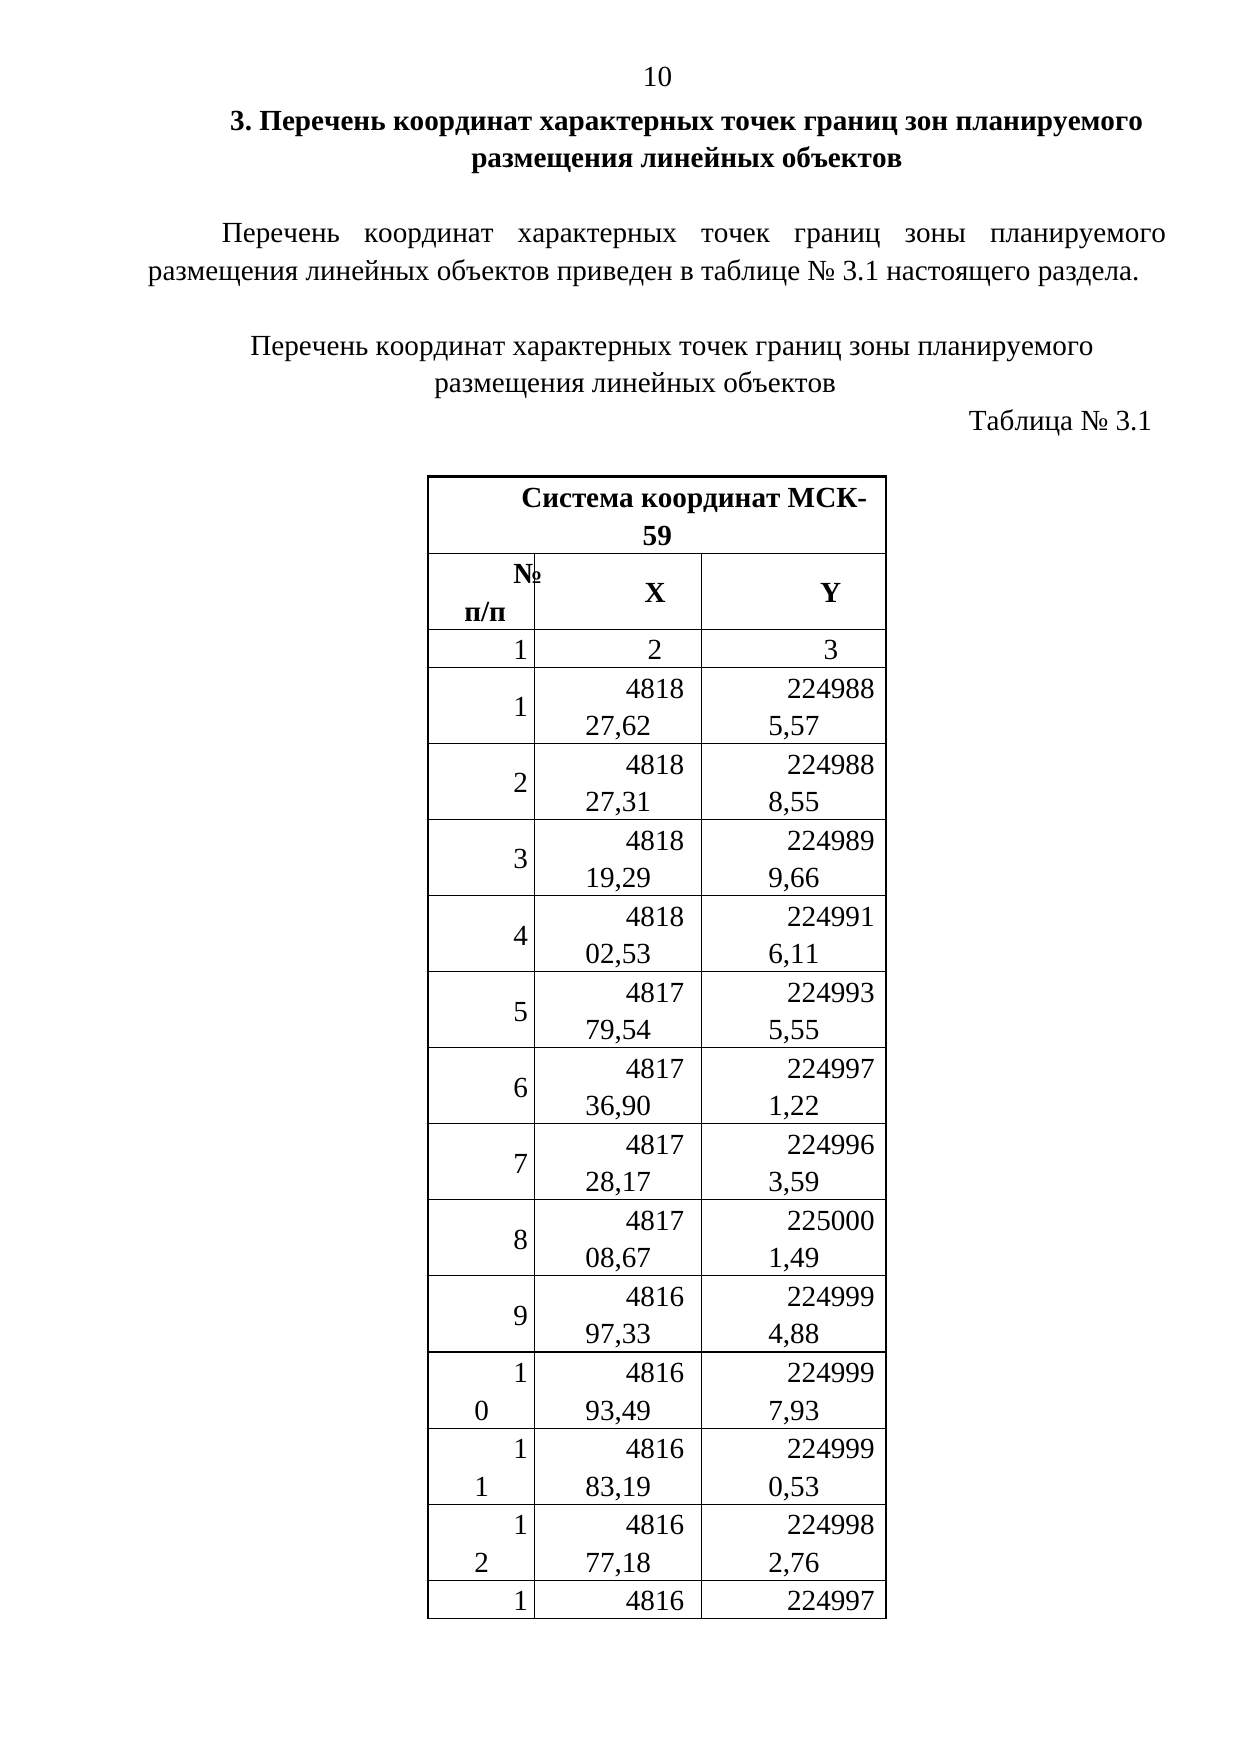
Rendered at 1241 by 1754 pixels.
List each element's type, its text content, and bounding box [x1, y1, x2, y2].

table_cell 10 [429, 1353, 534, 1427]
table_cell 7 [429, 1124, 534, 1199]
table_cell 481827,62 [535, 668, 701, 743]
table_cell 2250001,49 [702, 1200, 885, 1275]
table_cell 481736,90 [535, 1048, 701, 1123]
table_cell 4 [429, 896, 534, 971]
table_cell Y [702, 554, 885, 628]
table_cell 2 [429, 744, 534, 819]
table_cell 2249963,59 [702, 1124, 885, 1199]
text Перечень координат характерных точек границ зоны планируемого размещения линейных объектов [148, 325, 1122, 400]
table_cell 481827,31 [535, 744, 701, 819]
table_cell 481697,33 [535, 1276, 701, 1351]
table_cell 3 [429, 820, 534, 895]
table_cell № п/п [429, 554, 534, 628]
table_cell 1 [429, 668, 534, 743]
table_cell 2249971,22 [702, 1048, 885, 1123]
table_cell 2249935,55 [702, 972, 885, 1047]
table_cell 481683,19 [535, 1429, 701, 1503]
table_cell 481669,20 [535, 1581, 701, 1618]
table_cell 2249916,11 [702, 896, 885, 971]
text Таблица № 3.1 [148, 400, 1152, 438]
table_cell 5 [429, 972, 534, 1047]
table_cell 2249899,66 [702, 820, 885, 895]
table_cell 8 [429, 1200, 534, 1275]
table_cell 481819,29 [535, 820, 701, 895]
table_cell 2249885,57 [702, 668, 885, 743]
table_cell 481708,67 [535, 1200, 701, 1275]
table_header Система координат МСК-59 [429, 478, 885, 552]
table_cell 2249888,55 [702, 744, 885, 819]
table_cell 2249982,76 [702, 1505, 885, 1579]
table_cell 12 [429, 1505, 534, 1579]
table_cell 481802,53 [535, 896, 701, 971]
table_cell 2249990,53 [702, 1429, 885, 1503]
table_cell 2249994,88 [702, 1276, 885, 1351]
table_cell 2249997,93 [702, 1353, 885, 1427]
table_cell 2249975,03 [702, 1581, 885, 1618]
table_cell 9 [429, 1276, 534, 1351]
text 3. Перечень координат характерных точек границ зон планируемого размещения линейных объектов [222, 100, 1152, 175]
table_cell 1 [429, 630, 534, 667]
table_cell 481728,17 [535, 1124, 701, 1199]
table_cell 13 [429, 1581, 534, 1618]
table_cell 481779,54 [535, 972, 701, 1047]
table_cell 6 [429, 1048, 534, 1123]
table_cell Х [535, 554, 701, 628]
table_cell 2 [535, 630, 701, 667]
table_cell 3 [702, 630, 885, 667]
table_cell 11 [429, 1429, 534, 1503]
table_cell 481693,49 [535, 1353, 701, 1427]
text Перечень координат характерных точек границ зоны планируемого размещения линейных объектов приведен в таблице № 3.1 настоящего раздела. [148, 213, 1166, 288]
table_cell 481677,18 [535, 1505, 701, 1579]
